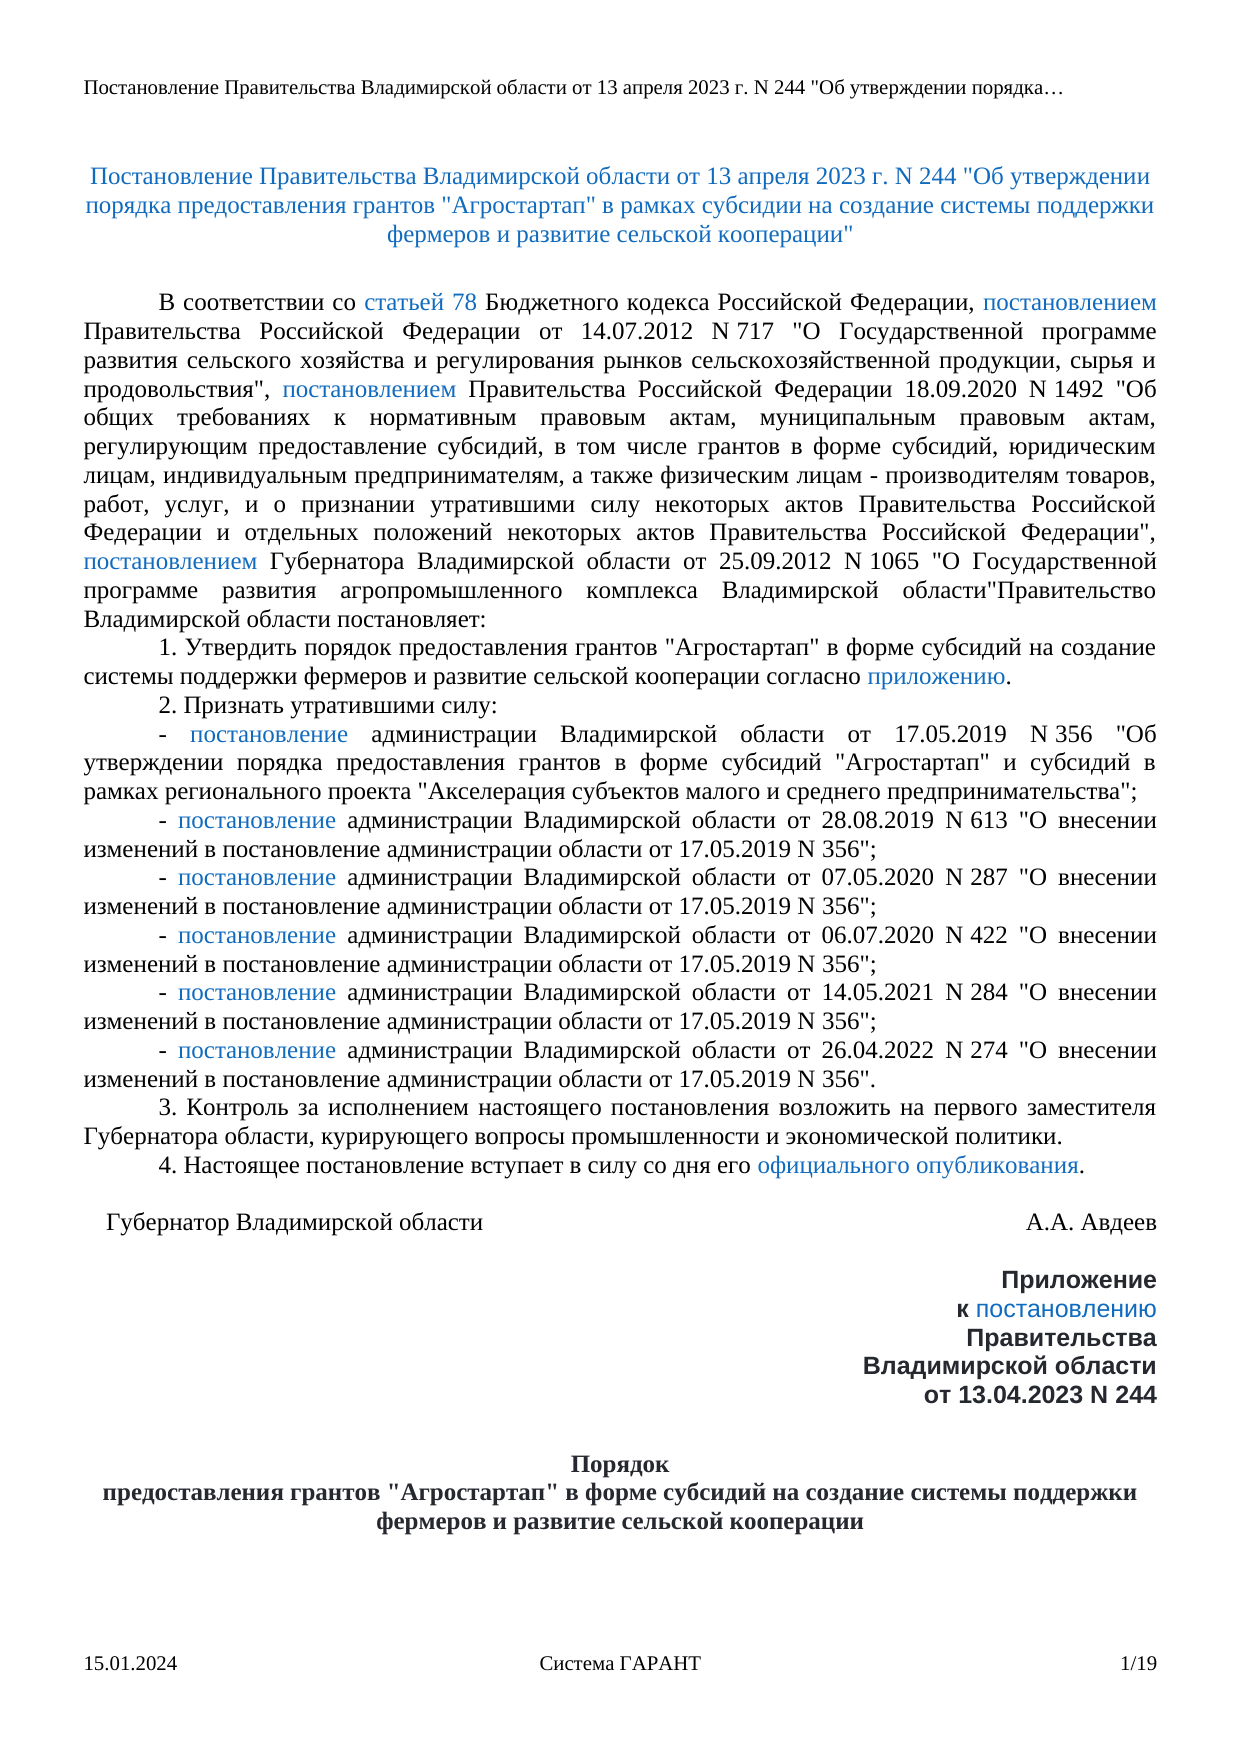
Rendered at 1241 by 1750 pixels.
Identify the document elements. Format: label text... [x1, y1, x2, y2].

text - постановление администрации Владимирской области от 28.08.2019 N 613 "О внесении изменений в постановление администрации области от 17.05.2019 N 356"; [83, 805, 1157, 862]
text - постановление администрации Владимирской области от 14.05.2021 N 284 "О внесении изменений в постановление администрации области от 17.05.2019 N 356"; [83, 977, 1157, 1035]
subtitle Постановление Правительства Владимирской области от 13 апреля 2023 г. N 244 "Об утверждении порядка предоставления грантов "Агростартап" в рамках субсидии на создание системы поддержки фермеров и развитие сельской кооперации" [83, 161, 1157, 247]
text 4. Настоящее постановление вступает в силу со дня его официального опубликования. [83, 1150, 1157, 1179]
table_header А.А. Авдеев [810, 1208, 1168, 1236]
text В соответствии со статьей 78 Бюджетного кодекса Российской Федерации, постановлением Правительства Российской Федерации от 14.07.2012 N 717 "О Государственной программе развития сельского хозяйства и регулирования рынков сельскохозяйственной продукции, сырья и продовольствия", постановлением Правительства Российской Федерации 18.09.2020 N 1492 "Об общих требованиях к нормативным правовым актам, муниципальным правовым актам, регулирующим предоставление субсидий, в том числе грантов в форме субсидий, юридическим лицам, индивидуальным предпринимателям, а также физическим лицам - производителям товаров, работ, услуг, и о признании утратившими силу некоторых актов Правительства Российской Федерации и отдельных положений некоторых актов Правительства Российской Федерации", постановлением Губернатора Владимирской области от 25.09.2012 N 1065 "О Государственной программе развития агропромышленного комплекса Владимирской области"Правительство Владимирской области постановляет: [83, 287, 1157, 632]
subtitle Порядок предоставления грантов "Агростартап" в форме субсидий на создание системы поддержки фермеров и развитие сельской кооперации [83, 1449, 1157, 1535]
table_header Губернатор Владимирской области [95, 1208, 810, 1236]
text 1. Утвердить порядок предоставления грантов "Агростартап" в форме субсидий на создание системы поддержки фермеров и развитие сельской кооперации согласно приложению. [83, 632, 1157, 690]
text 2. Признать утратившими силу: [83, 690, 1157, 719]
text - постановление администрации Владимирской области от 26.04.2022 N 274 "О внесении изменений в постановление администрации области от 17.05.2019 N 356". [83, 1035, 1157, 1092]
text Приложение к постановлению Правительства Владимирской области от 13.04.2023 N 244 [83, 1265, 1157, 1409]
text - постановление администрации Владимирской области от 07.05.2020 N 287 "О внесении изменений в постановление администрации области от 17.05.2019 N 356"; [83, 862, 1157, 920]
text 3. Контроль за исполнением настоящего постановления возложить на первого заместителя Губернатора области, курирующего вопросы промышленности и экономической политики. [83, 1092, 1157, 1150]
text - постановление администрации Владимирской области от 06.07.2020 N 422 "О внесении изменений в постановление администрации области от 17.05.2019 N 356"; [83, 920, 1157, 977]
text - постановление администрации Владимирской области от 17.05.2019 N 356 "Об утверждении порядка предоставления грантов в форме субсидий "Агростартап" и субсидий в рамках регионального проекта "Акселерация субъектов малого и среднего предпринимательства"; [83, 719, 1157, 805]
